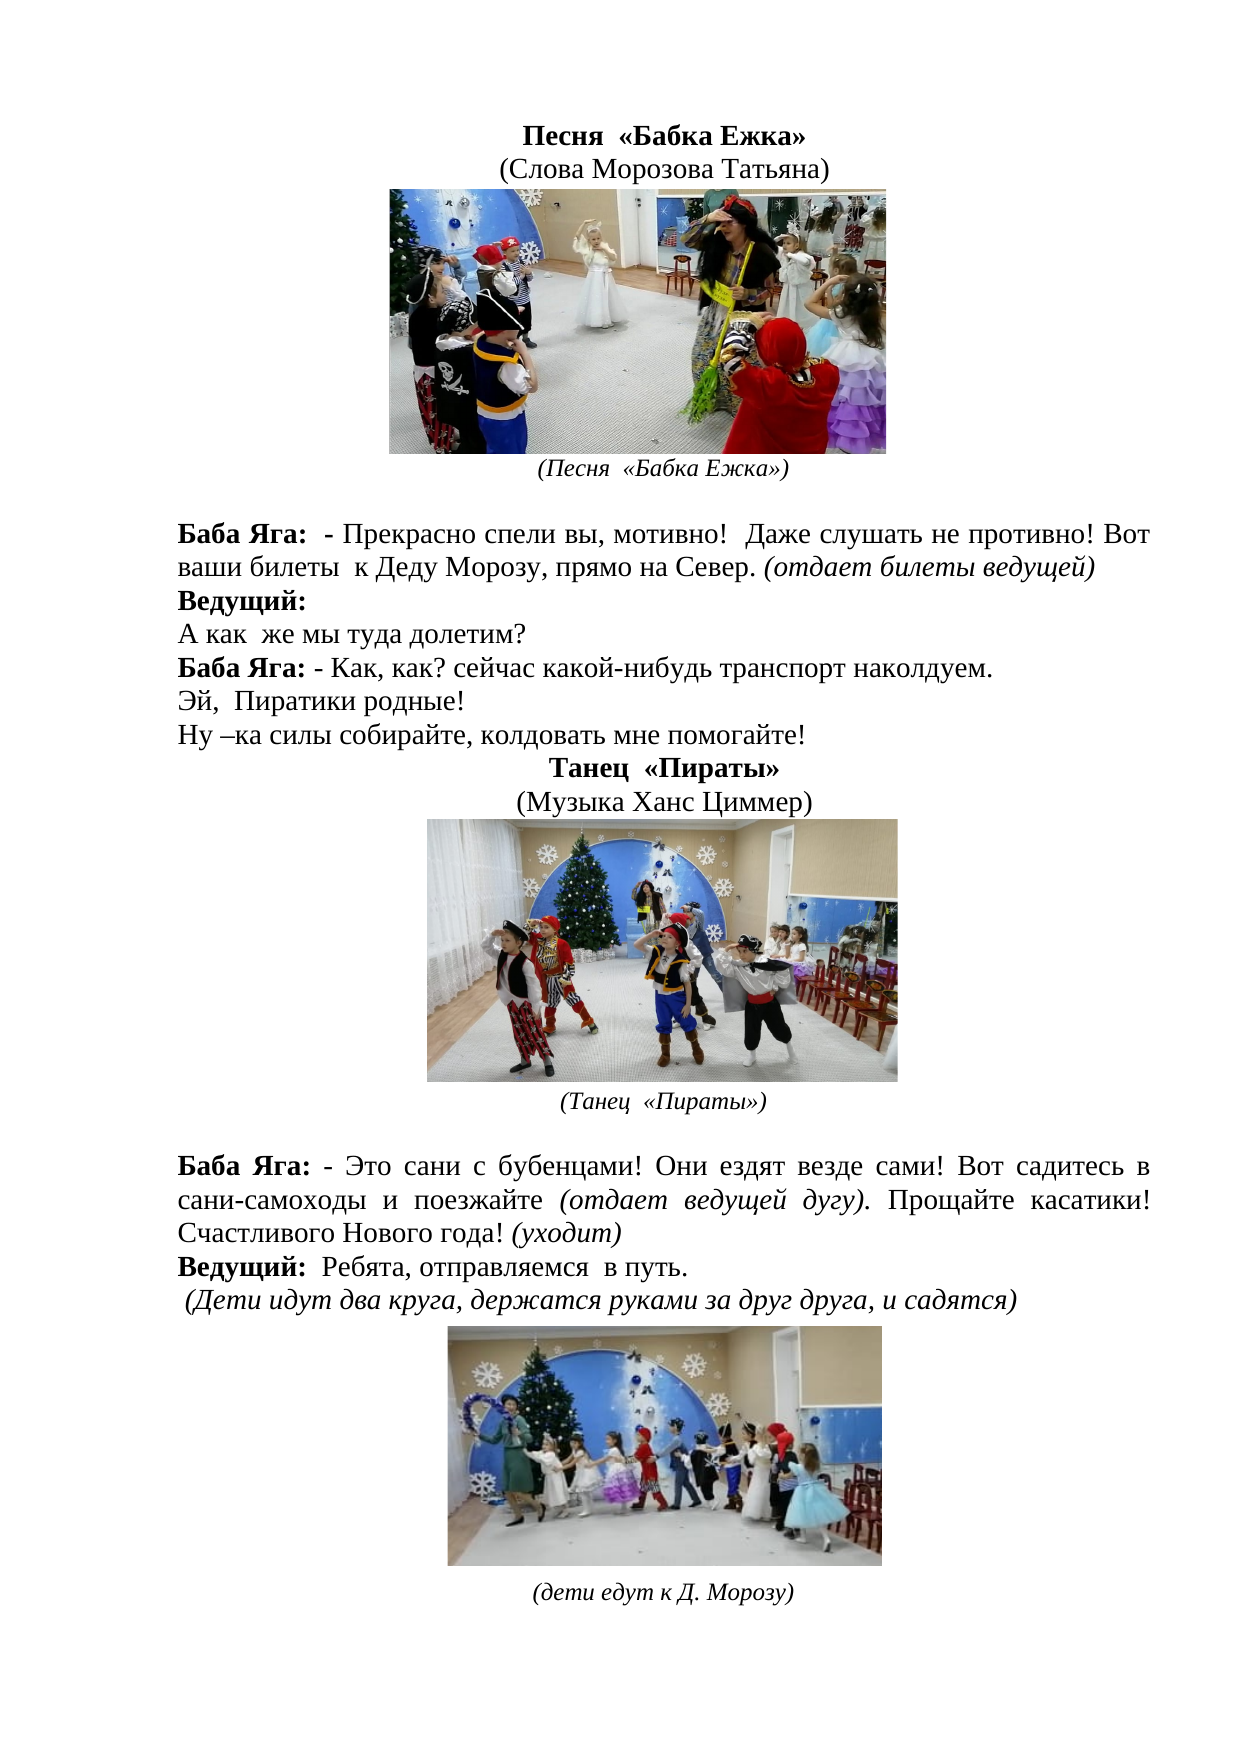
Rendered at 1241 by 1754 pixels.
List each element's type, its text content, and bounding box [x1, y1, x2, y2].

text Танец «Пираты» [177, 751, 1152, 784]
text Эй, Пиратики родные! [177, 683, 1152, 717]
text А как же мы туда долетим? [177, 616, 1152, 650]
text (Слова Морозова Татьяна) [177, 152, 1152, 185]
text Ну –ка силы собирайте, колдовать мне помогайте! [177, 717, 1152, 751]
text Баба Яга: - Прекрасно спели вы, мотивно! Даже слушать не противно! Вот ваши билеты к Деду Морозу, прямо на Север. (отдает билеты ведущей) [177, 516, 1152, 583]
text (Танец «Пираты») [177, 1086, 1152, 1115]
text (Песня «Бабка Ежка») [177, 453, 1152, 482]
text Ведущий: [177, 583, 1152, 616]
text (Дети идут два круга, держатся руками за друг друга, и садятся) [177, 1282, 1152, 1316]
text (Музыка Ханс Циммер) [177, 784, 1152, 818]
text Ведущий: Ребята, отправляемся в путь. [177, 1249, 1152, 1282]
picture [427, 819, 898, 1082]
picture [447, 1326, 882, 1566]
text Песня «Бабка Ежка» [177, 118, 1152, 152]
text Баба Яга: - Это сани с бубенцами! Они ездят везде сами! Вот садитесь в сани-самоходы и поезжайте (отдает ведущей дугу). Прощайте касатики! Счастливого Нового года! (уходит) [177, 1148, 1152, 1249]
text (дети едут к Д. Морозу) [177, 1577, 1152, 1606]
picture [389, 189, 887, 454]
text Баба Яга: - Как, как? сейчас какой-нибудь транспорт наколдуем. [177, 650, 1152, 683]
